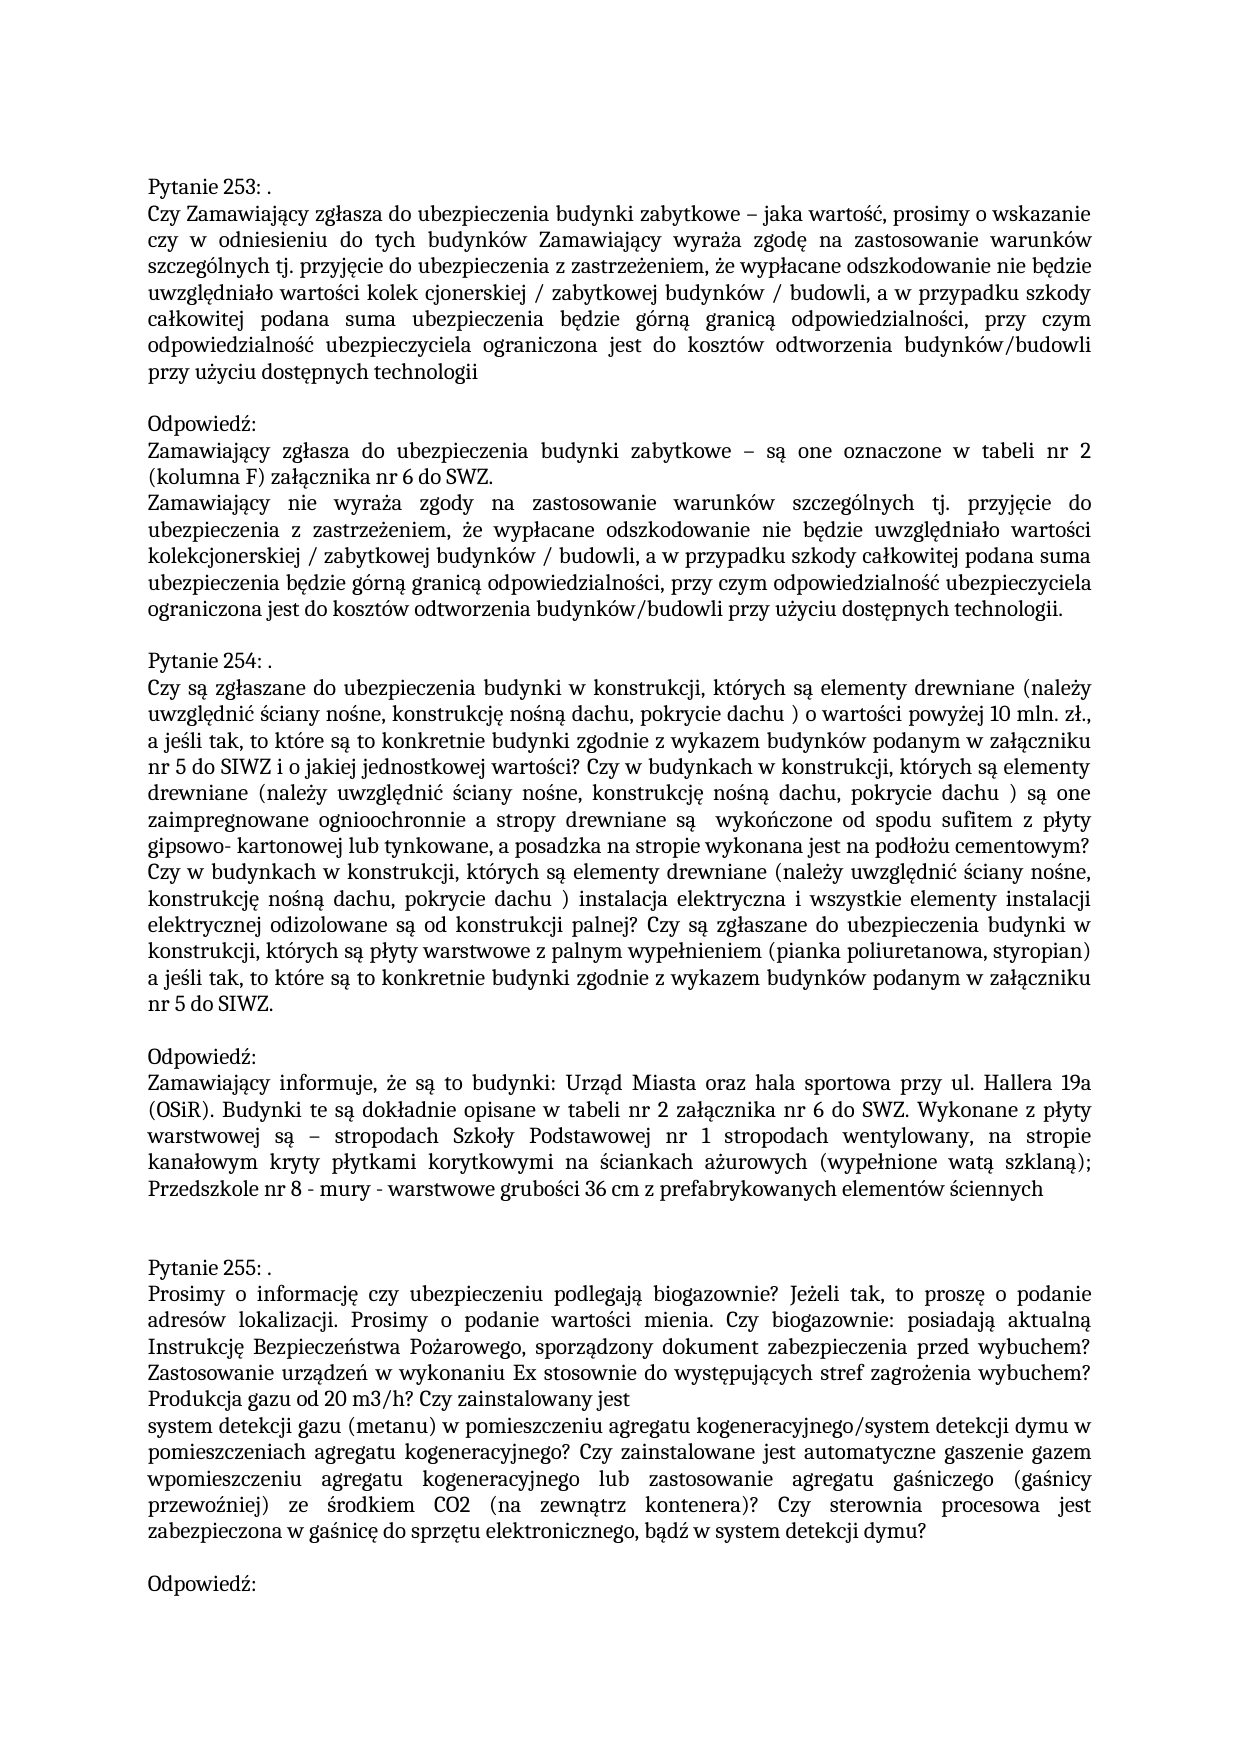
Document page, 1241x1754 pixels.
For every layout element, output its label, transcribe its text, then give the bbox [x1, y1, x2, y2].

text Pytanie 255: . [148, 1254, 1093, 1281]
text Czy są zgłaszane do ubezpieczenia budynki w konstrukcji, których są elementy drewniane (należy uwzględnić ściany nośne, konstrukcję nośną dachu, pokrycie dachu ) o wartości powyżej 10 mln. zł., a jeśli tak, to które są to konkretnie budynki zgodnie z wykazem budynków podanym w załączniku nr 5 do SIWZ i o jakiej jednostkowej wartości? Czy w budynkach w konstrukcji, których są elementy drewniane (należy uwzględnić ściany nośne, konstrukcję nośną dachu, pokrycie dachu ) są one zaimpregnowane ognioochronnie a stropy drewniane są wykończone od spodu sufitem z płyty gipsowo- kartonowej lub tynkowane, a posadzka na stropie wykonana jest na podłożu cementowym? Czy w budynkach w konstrukcji, których są elementy drewniane (należy uwzględnić ściany nośne, konstrukcję nośną dachu, pokrycie dachu ) instalacja elektryczna i wszystkie elementy instalacji elektrycznej odizolowane są od konstrukcji palnej? Czy są zgłaszane do ubezpieczenia budynki w konstrukcji, których są płyty warstwowe z palnym wypełnieniem (pianka poliuretanowa, styropian) a jeśli tak, to które są to konkretnie budynki zgodnie z wykazem budynków podanym w załączniku nr 5 do SIWZ. [148, 675, 1093, 1017]
text Zamawiający nie wyraża zgody na zastosowanie warunków szczególnych tj. przyjęcie do ubezpieczenia z zastrzeżeniem, że wypłacane odszkodowanie nie będzie uwzględniało wartości kolekcjonerskiej / zabytkowej budynków / budowli, a w przypadku szkody całkowitej podana suma ubezpieczenia będzie górną granicą odpowiedzialności, przy czym odpowiedzialność ubezpieczyciela ograniczona jest do kosztów odtworzenia budynków/budowli przy użyciu dostępnych technologii. [148, 490, 1093, 622]
text Czy Zamawiający zgłasza do ubezpieczenia budynki zabytkowe – jaka wartość, prosimy o wskazanie czy w odniesieniu do tych budynków Zamawiający wyraża zgodę na zastosowanie warunków szczególnych tj. przyjęcie do ubezpieczenia z zastrzeżeniem, że wypłacane odszkodowanie nie będzie uwzględniało wartości kolek cjonerskiej / zabytkowej budynków / budowli, a w przypadku szkody całkowitej podana suma ubezpieczenia będzie górną granicą odpowiedzialności, przy czym odpowiedzialność ubezpieczyciela ograniczona jest do kosztów odtworzenia budynków/budowli przy użyciu dostępnych technologii [148, 200, 1093, 385]
text Zamawiający zgłasza do ubezpieczenia budynki zabytkowe – są one oznaczone w tabeli nr 2 (kolumna F) załącznika nr 6 do SWZ. [148, 437, 1093, 490]
text Zamawiający informuje, że są to budynki: Urząd Miasta oraz hala sportowa przy ul. Hallera 19a (OSiR). Budynki te są dokładnie opisane w tabeli nr 2 załącznika nr 6 do SWZ. Wykonane z płyty warstwowej są – stropodach Szkoły Podstawowej nr 1 stropodach wentylowany, na stropie kanałowym kryty płytkami korytkowymi na ściankach ażurowych (wypełnione watą szklaną); Przedszkole nr 8 - mury - warstwowe grubości 36 cm z prefabrykowanych elementów ściennych [148, 1070, 1093, 1202]
text Pytanie 254: . [148, 648, 1093, 675]
text Odpowiedź: [148, 1044, 1093, 1070]
text Odpowiedź: [148, 1571, 1093, 1597]
text Prosimy o informację czy ubezpieczeniu podlegają biogazownie? Jeżeli tak, to proszę o podanie adresów lokalizacji. Prosimy o podanie wartości mienia. Czy biogazownie: posiadają aktualną Instrukcję Bezpieczeństwa Pożarowego, sporządzony dokument zabezpieczenia przed wybuchem? Zastosowanie urządzeń w wykonaniu Ex stosownie do występujących stref zagrożenia wybuchem? Produkcja gazu od 20 m3/h? Czy zainstalowany jest [148, 1281, 1093, 1413]
text system detekcji gazu (metanu) w pomieszczeniu agregatu kogeneracyjnego/system detekcji dymu w pomieszczeniach agregatu kogeneracyjnego? Czy zainstalowane jest automatyczne gaszenie gazem wpomieszczeniu agregatu kogeneracyjnego lub zastosowanie agregatu gaśniczego (gaśnicy przewoźniej) ze środkiem CO2 (na zewnątrz kontenera)? Czy sterownia procesowa jest zabezpieczona w gaśnicę do sprzętu elektronicznego, bądź w system detekcji dymu? [148, 1413, 1093, 1544]
text Odpowiedź: [148, 411, 1093, 437]
text Pytanie 253: . [148, 174, 1093, 200]
